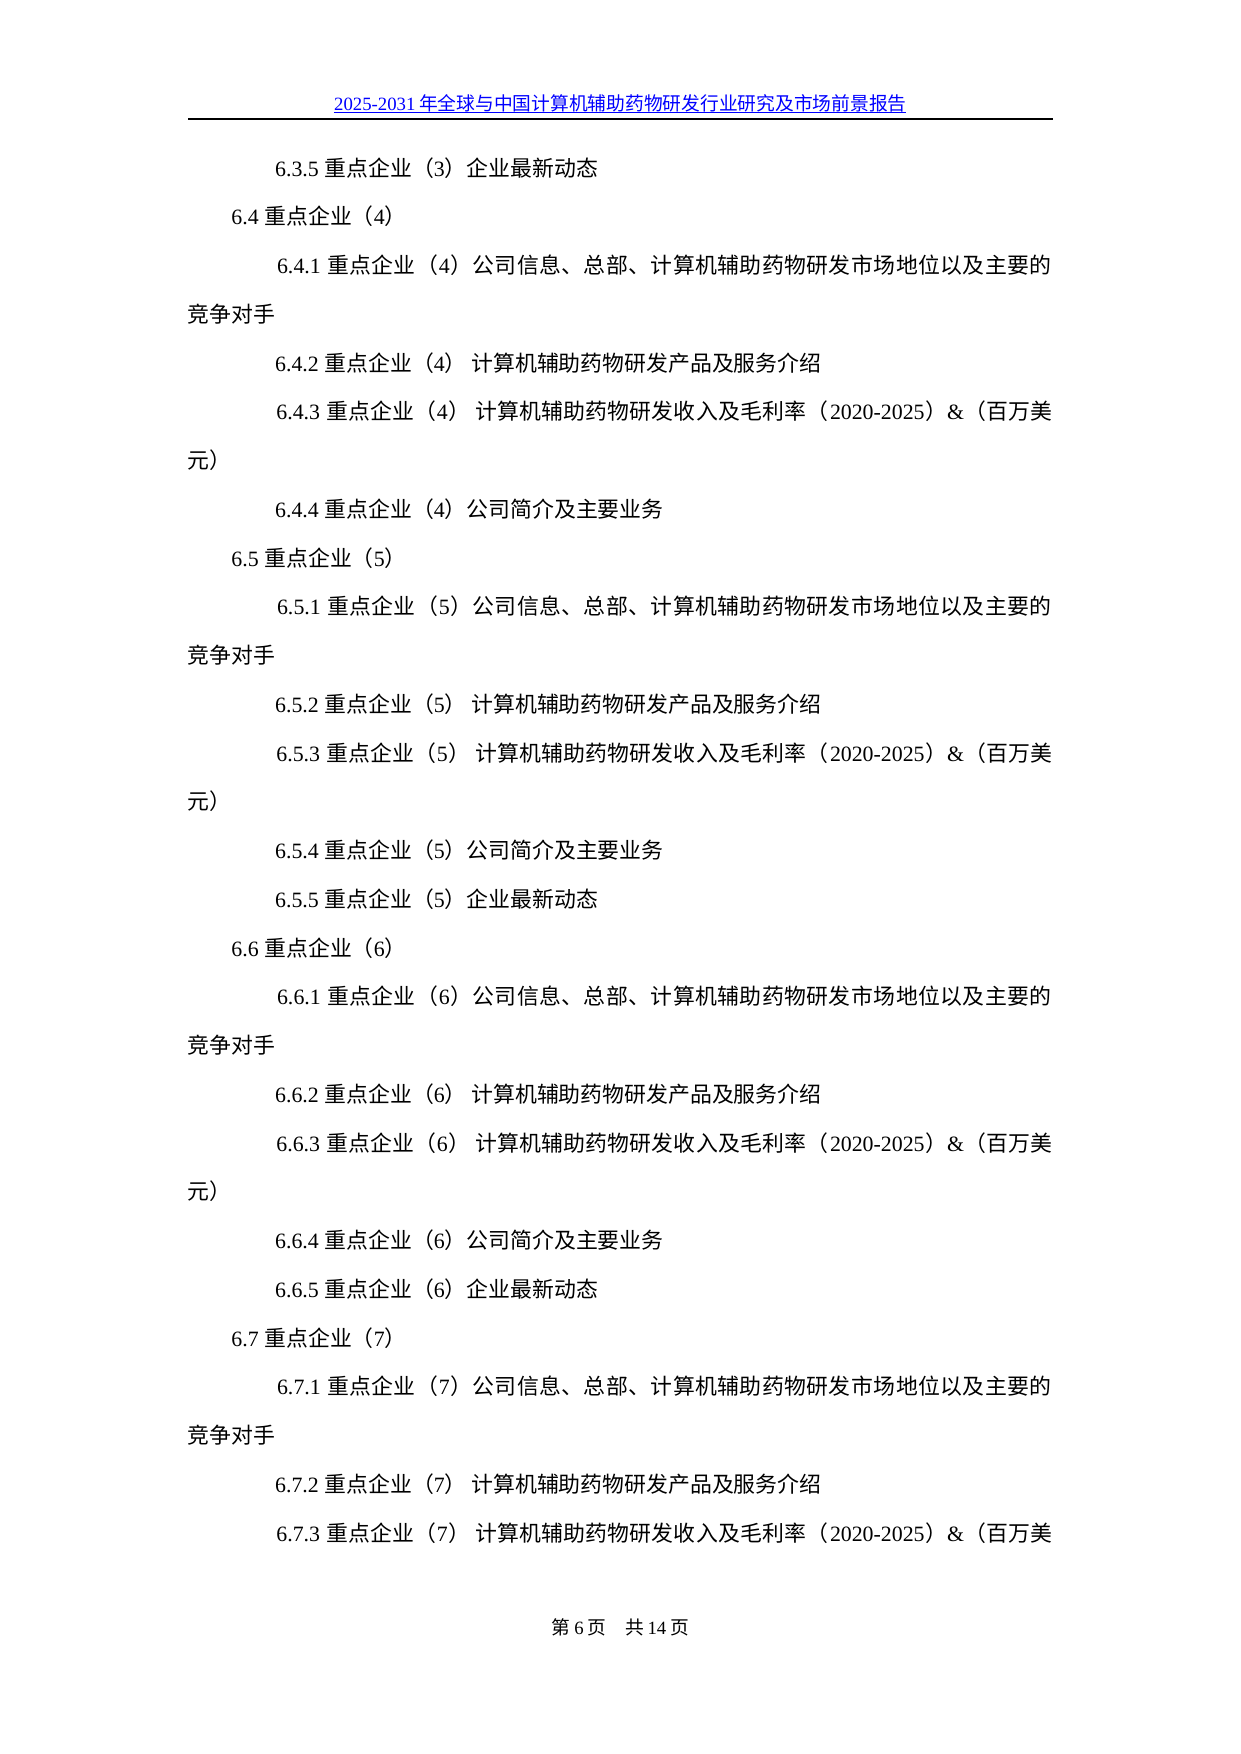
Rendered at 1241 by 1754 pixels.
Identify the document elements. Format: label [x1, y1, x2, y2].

text [187, 150, 1053, 1548]
